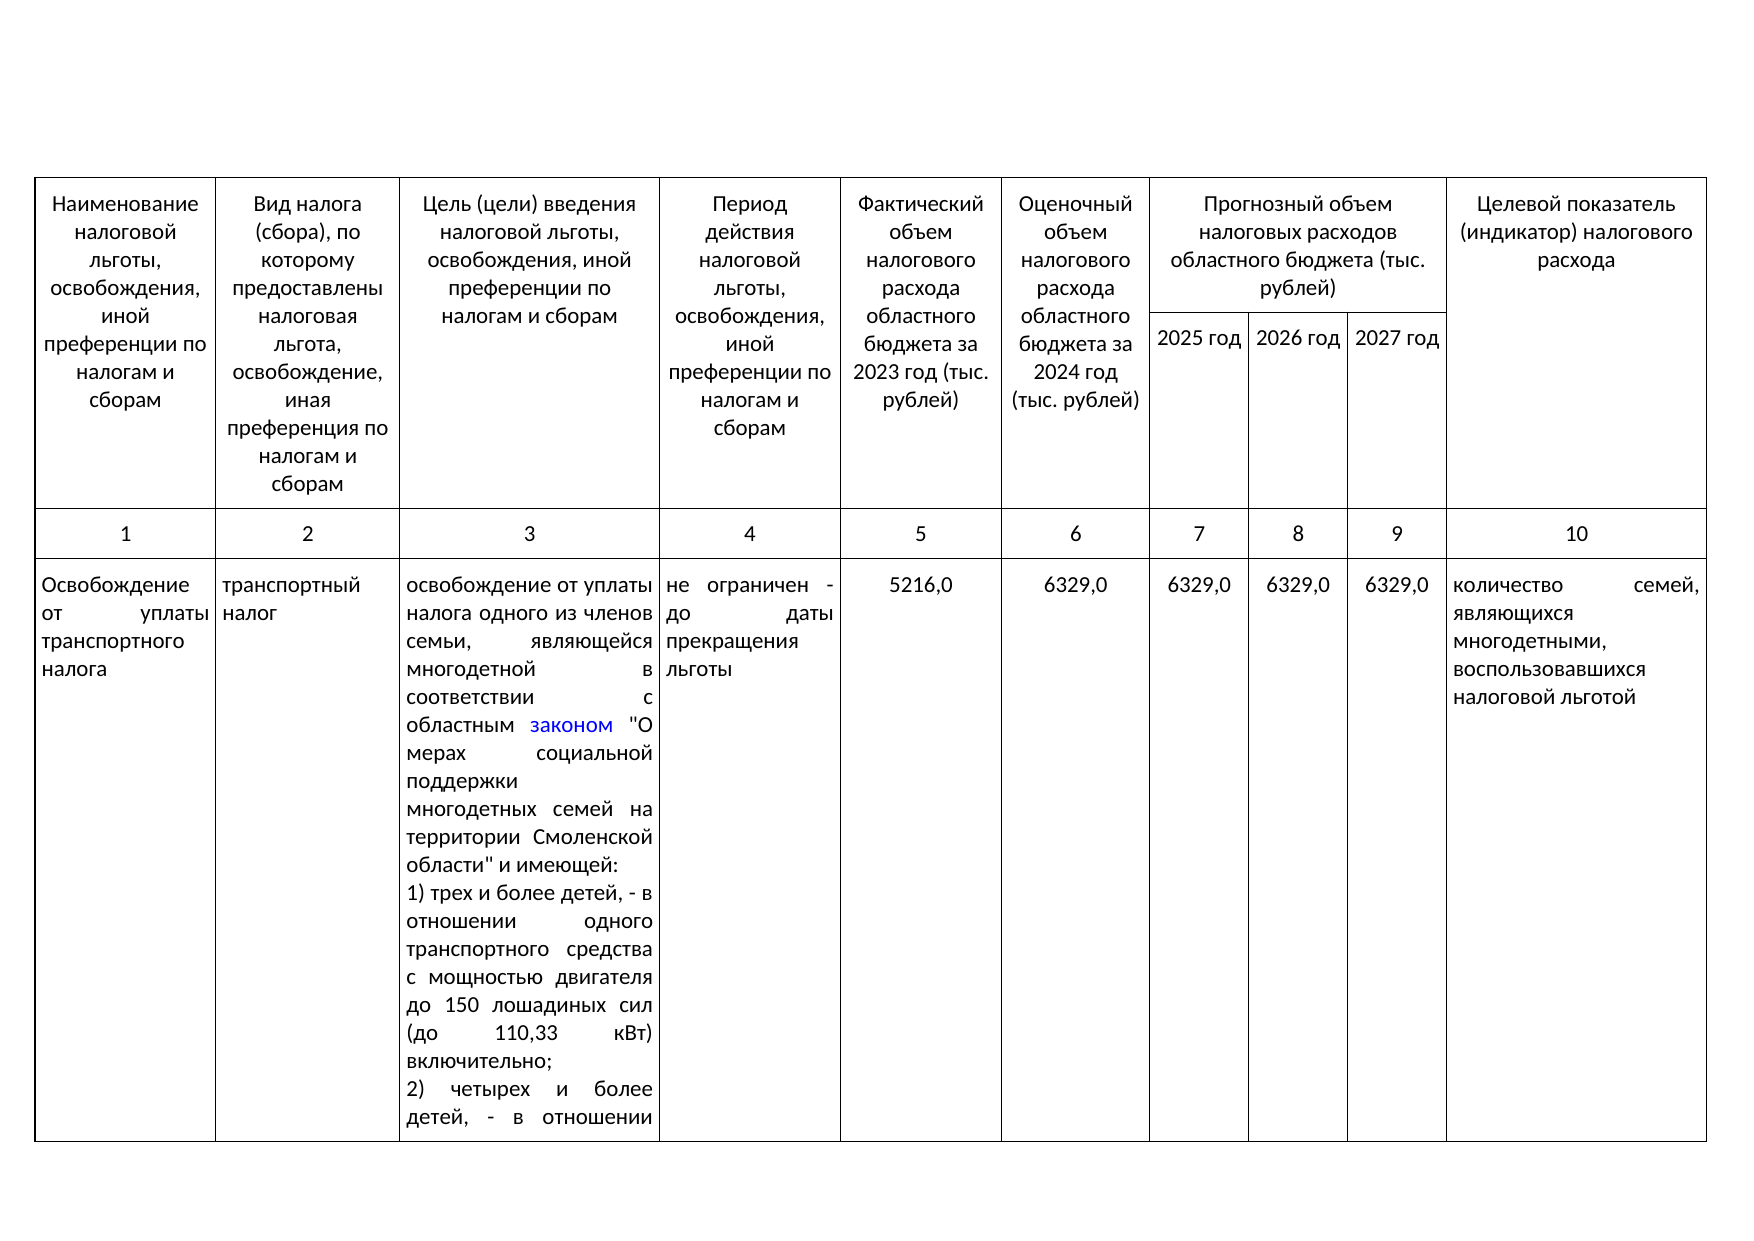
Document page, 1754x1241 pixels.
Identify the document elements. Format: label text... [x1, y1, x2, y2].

table_header Цель (цели) введения налоговой льготы, освобождения, иной преференции по налогам и сборам [400, 178, 659, 508]
table_cell 5 [841, 509, 1001, 558]
table_header Наименование налоговой льготы, освобождения, иной преференции по налогам и сборам [36, 178, 215, 508]
table_header Оценочный объем налогового расхода областного бюджета за 2024 год (тыс. рублей) [1002, 178, 1149, 508]
table_header Вид налога (сбора), по которому предоставлены налоговая льгота, освобождение, иная преференция по налогам и сборам [216, 178, 399, 508]
table_cell 8 [1249, 509, 1347, 558]
table_cell 6329,0 [1348, 559, 1446, 1141]
table_cell 6329,0 [1249, 559, 1347, 1141]
table_header Период действия налоговой льготы, освобождения, иной преференции по налогам и сборам [660, 178, 840, 508]
table_cell 9 [1348, 509, 1446, 558]
table_header Прогнозный объем налоговых расходов областного бюджета (тыс. рублей) [1150, 178, 1446, 312]
table_cell 10 [1447, 509, 1706, 558]
table_cell 1 [36, 509, 215, 558]
table_cell 6329,0 [1150, 559, 1248, 1141]
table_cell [660, 559, 840, 1141]
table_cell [400, 559, 659, 1141]
table_cell 6 [1002, 509, 1149, 558]
table_cell 3 [400, 509, 659, 558]
table_cell 2027 год [1348, 313, 1446, 508]
table_cell 2 [216, 509, 399, 558]
table_header Целевой показатель (индикатор) налогового расхода [1447, 178, 1706, 508]
table_cell транспортный налог [216, 559, 399, 1141]
table_cell 2026 год [1249, 313, 1347, 508]
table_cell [36, 559, 215, 1141]
table_header Фактический объем налогового расхода областного бюджета за 2023 год (тыс. рублей) [841, 178, 1001, 508]
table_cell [1447, 559, 1706, 1141]
table_cell 7 [1150, 509, 1248, 558]
table_cell 5216,0 [841, 559, 1001, 1141]
table_cell 6329,0 [1002, 559, 1149, 1141]
table_cell 2025 год [1150, 313, 1248, 508]
table_cell 4 [660, 509, 840, 558]
